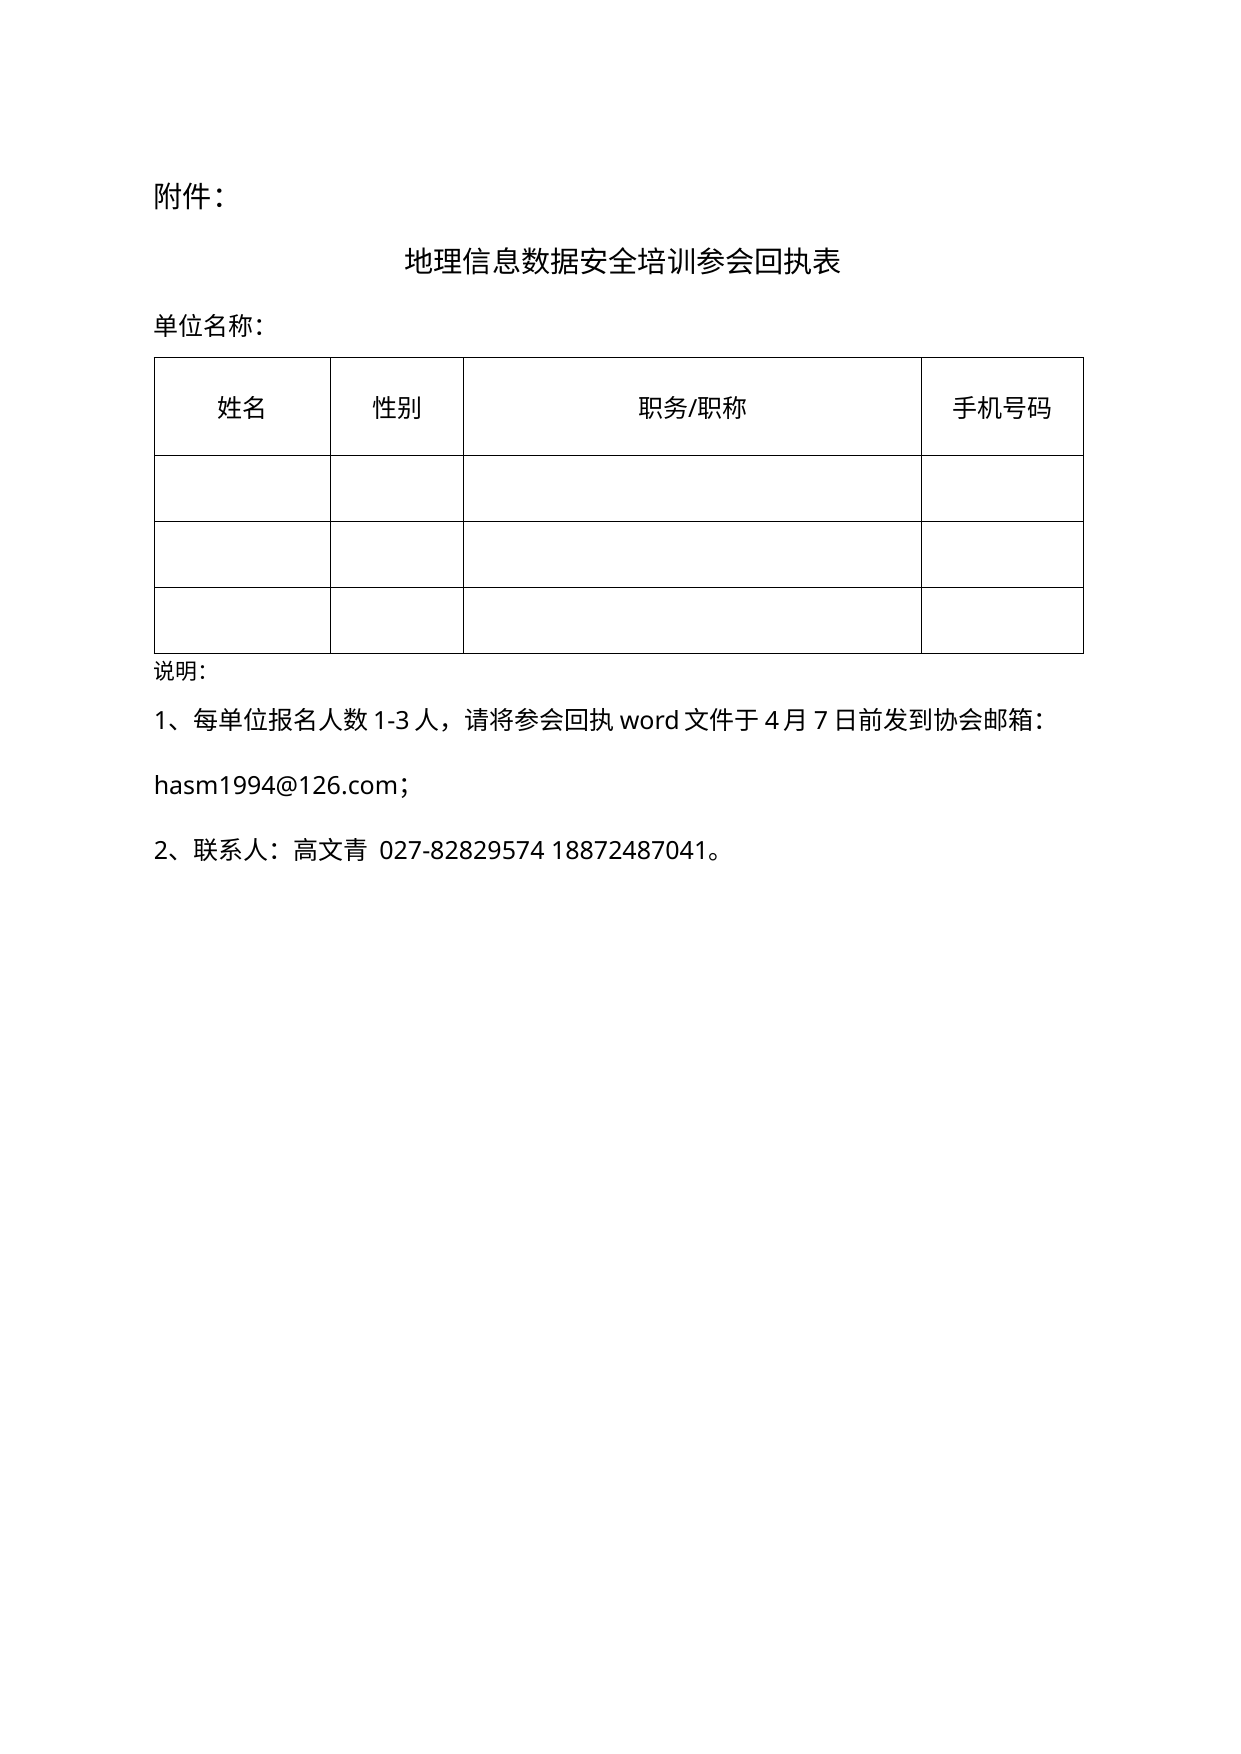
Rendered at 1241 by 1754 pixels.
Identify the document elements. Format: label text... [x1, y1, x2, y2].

table_cell [922, 456, 1083, 521]
text 2、联系人：高文青 027-82829574 18872487041。 [153, 816, 1092, 881]
table_cell [155, 456, 330, 521]
table_cell [331, 456, 463, 521]
text 1、每单位报名人数1-3人，请将参会回执word文件于4月7日前发到协会邮箱：hasm1994@126.com； [153, 686, 1092, 816]
table_cell [922, 588, 1083, 653]
text 地理信息数据安全培训参会回执表 [153, 227, 1092, 292]
table_cell [331, 522, 463, 587]
table_header 职务/职称 [464, 358, 921, 454]
table_cell [155, 588, 330, 653]
table_header 手机号码 [922, 358, 1083, 454]
text 单位名称： [153, 292, 1092, 357]
table_cell [464, 588, 921, 653]
table_cell [464, 522, 921, 587]
table_cell [922, 522, 1083, 587]
table_header 性别 [331, 358, 463, 454]
text 说明： [153, 654, 1092, 686]
table_cell [464, 456, 921, 521]
table_cell [155, 522, 330, 587]
table_header 姓名 [155, 358, 330, 454]
text 附件： [153, 162, 1092, 227]
table_cell [331, 588, 463, 653]
